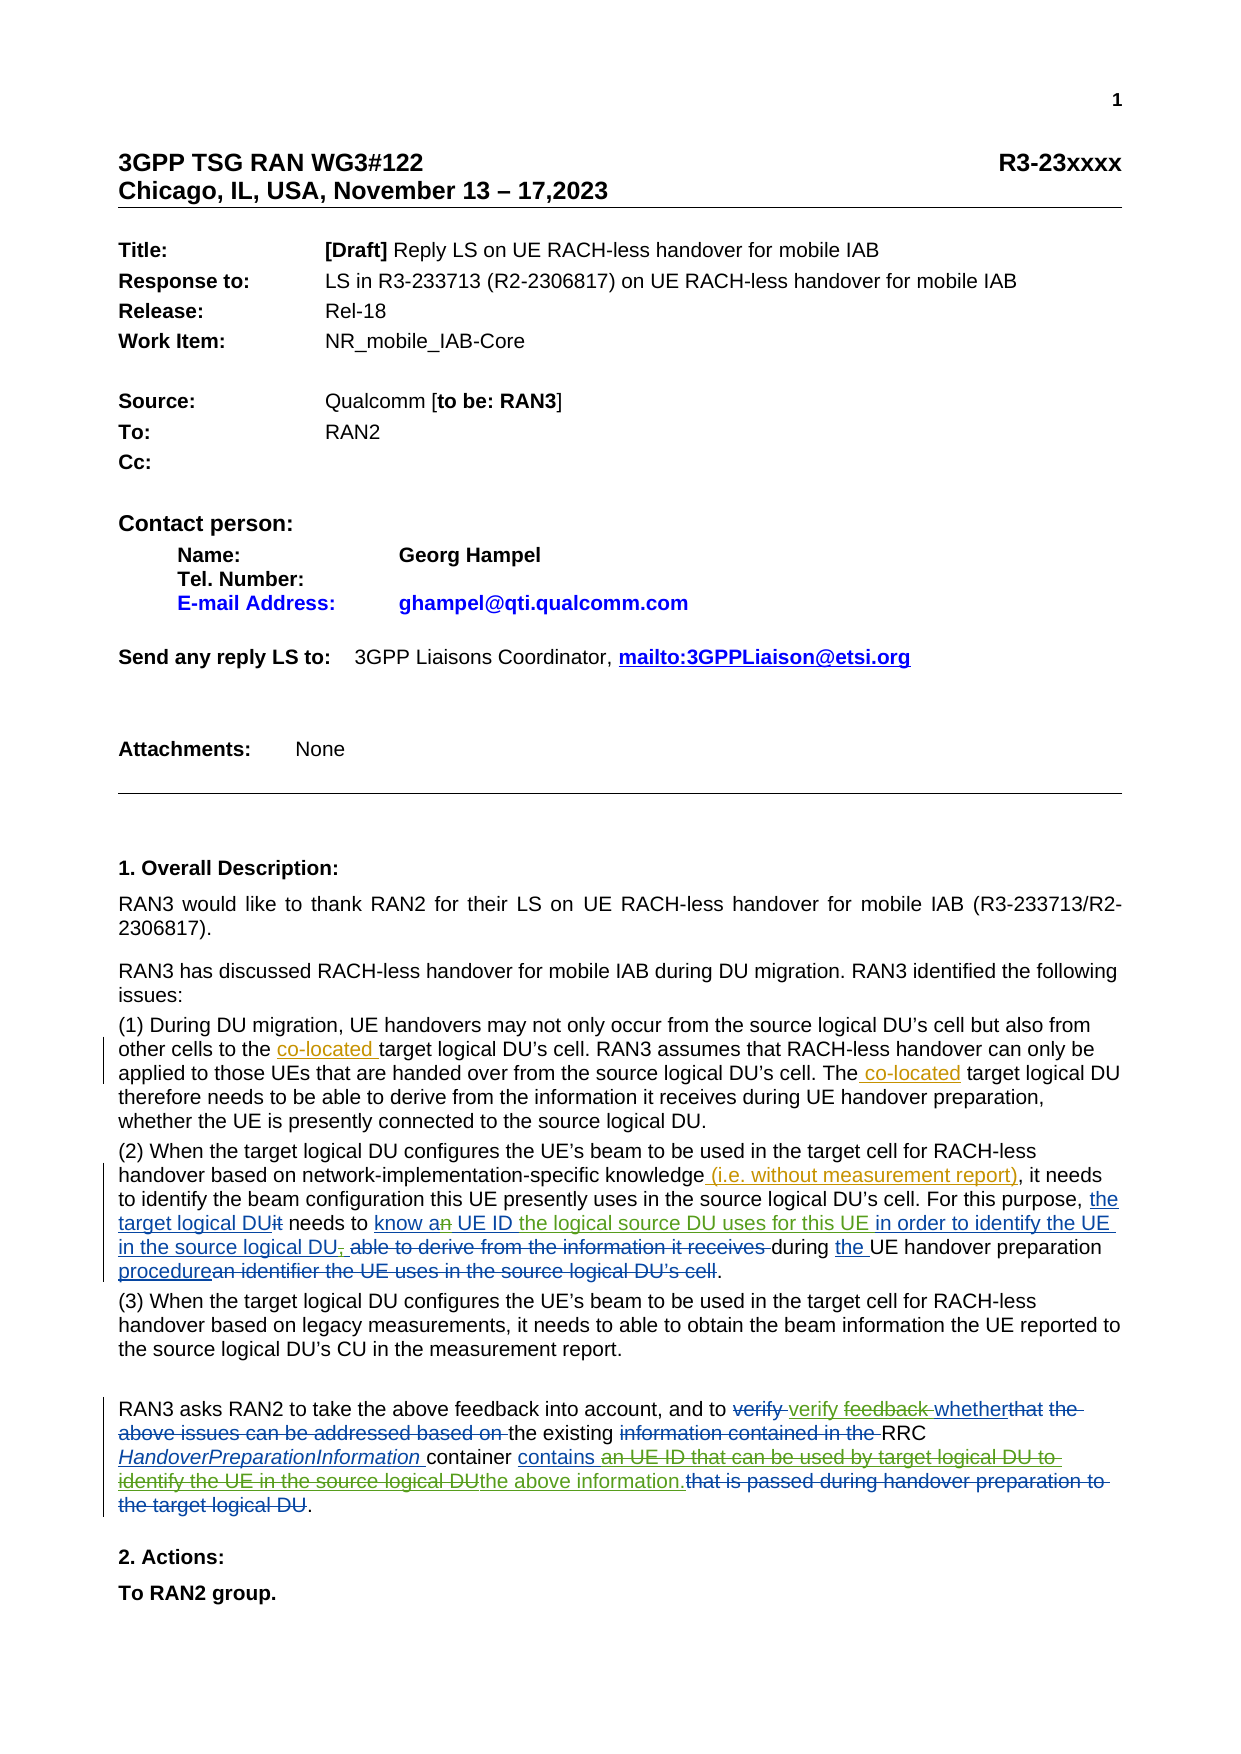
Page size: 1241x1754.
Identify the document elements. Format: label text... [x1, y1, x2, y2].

text 2. Actions: [118, 1544, 1122, 1568]
text (2) When the target logical DU configures the UE’s beam to be used in the target cell for RACH-less handover based on network-implementation-specific knowledge, it needs to identify the beam configuration this UE presently uses in the source logical DU’s cell. For this purpose, needs to during UE handover preparation . [118, 1139, 1122, 1282]
text Tel. Number: [177, 567, 1122, 591]
text Chicago, IL, USA, November 13 – 17,2023 [118, 176, 1122, 207]
text (1) During DU migration, UE handovers may not only occur from the source logical DU’s cell but also from other cells to the target logical DU’s cell. RAN3 assumes that RACH-less handover can only be applied to those UEs that are handed over from the source logical DU’s cell. The target logical DU therefore needs to be able to derive from the information it receives during UE handover preparation, whether the UE is presently connected to the source logical DU. [118, 1013, 1122, 1132]
text RAN3 asks RAN2 to take the above feedback into account, and to the existing RRC container . [118, 1397, 1122, 1517]
text Response to: LS in R3-233713 (R2-2306817) on UE RACH-less handover for mobile IAB [118, 268, 1122, 292]
text Contact person: [118, 510, 1122, 537]
text 1. Overall Description: [118, 855, 1122, 879]
text Send any reply LS to: 3GPP Liaisons Coordinator, mailto:3GPPLiaison@etsi.org [118, 645, 1122, 669]
text RAN3 would like to thank RAN2 for their LS on UE RACH-less handover for mobile IAB (R3-233713/R2-2306817). [118, 892, 1122, 940]
text Source: Qualcomm [to be: RAN3] [118, 389, 1122, 413]
title Attachments: None [118, 737, 1122, 761]
text E-mail Address: ghampel@qti.qualcomm.com [177, 591, 1122, 615]
text 3GPP TSG RAN WG3#122 R3-23xxxx [118, 147, 1122, 176]
text RAN3 has discussed RACH-less handover for mobile IAB during DU migration. RAN3 identified the following issues: [118, 958, 1122, 1006]
text To: RAN2 [118, 419, 1122, 443]
text Work Item: NR_mobile_IAB-Core [118, 329, 1122, 353]
text (3) When the target logical DU configures the UE’s beam to be used in the target cell for RACH-less handover based on legacy measurements, it needs to able to obtain the beam information the UE reported to the source logical DU’s CU in the measurement report. [118, 1289, 1122, 1361]
text To RAN2 group. [118, 1581, 1122, 1605]
text Title: [Draft] Reply LS on UE RACH-less handover for mobile IAB [118, 238, 1122, 262]
text Cc: [118, 450, 1122, 474]
text Name: Georg Hampel [177, 543, 1122, 567]
text Release: Rel-18 [118, 299, 1122, 323]
